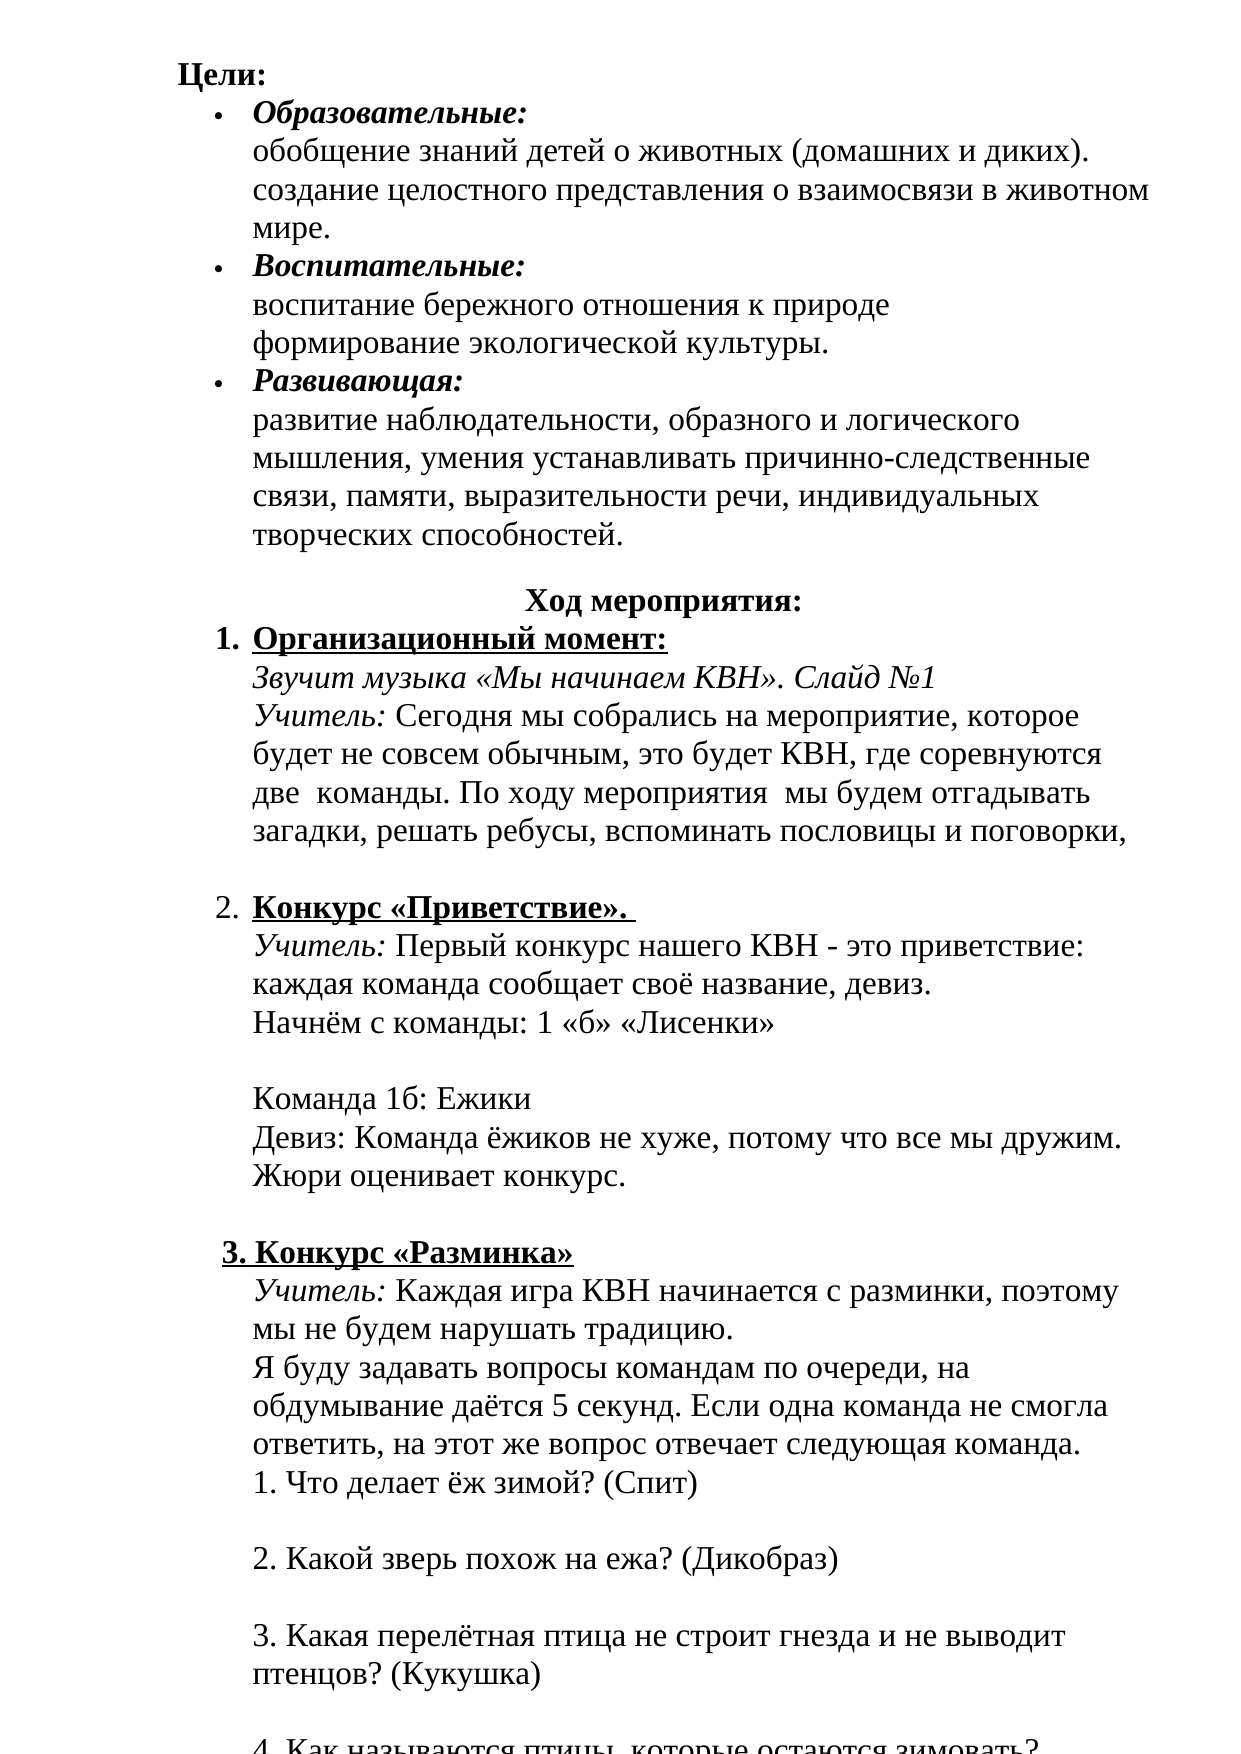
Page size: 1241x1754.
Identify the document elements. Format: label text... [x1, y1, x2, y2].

table_header Цели: Образовательные: обобщение знаний детей о животных (домашних и диких). создание целостного представления о взаимосвязи в животном мире. Воспитательные: воспитание бережного отношения к природе формирование экологической культуры. Развивающая: развитие наблюдательности, образного и логического мышления, умения устанавливать причинно-следственные связи, памяти, выразительности речи, индивидуальных творческих способностей. Ход мероприятия: Организационный момент: Звучит музыка «Мы начинаем КВН». Слайд №1 Учитель: Сегодня мы собрались на мероприятие, которое будет не совсем обычным, это будет КВН, где соревнуются две команды. По ходу мероприятия мы будем отгадывать загадки, решать ребусы, вспоминать пословицы и поговорки, Конкурс «Приветствие». Учитель: Первый конкурс нашего КВН - это приветствие: каждая команда сообщает своё название, девиз. Начнём с команды: 1 «б» «Лисенки» Команда 1б: Ежики Девиз: Команда ёжиков не хуже, потому что все мы дружим. Жюри оценивает конкурс. 3. Конкурс «Разминка» Учитель: Каждая игра КВН начинается с разминки, поэтому мы не будем нарушать традицию. Я буду задавать вопросы командам по очереди, на обдумывание даётся 5 секунд. Если одна команда не смогла ответить, на этот же вопрос отвечает следующая команда. 1. Что делает ёж зимой? (Спит) 2. Какой зверь похож на ежа? (Дикобраз) 3. Какая перелётная птица не строит гнезда и не выводит птенцов? (Кукушка) 4. Как называются птицы, которые остаются зимовать? (Зимующие) 5. Какое хвойное дерево сбрасывает на зиму листву? (Лиственница) 6. У каких деревьев осенью листья красные? (Клён, рябина, калина) 7. Какие дрова самые жаркие? (Берёзовые) 8. Название, какого чудесного насекомого в старину означало «душа бабушки»? (Бабочка) 9. Смолу, выделяемую этим деревом, используют в стоматологии для лечения болезней дёсен? (Сосна) 10. Летучие семена - парашютики этого травянистого растения далеко разносятся летним вечерком? (Одуванчик) 11. Кто поёт под водой? (Киты) 12. Это крошечное насекомое - паразит является чемпионом по прыжкам среди насекомых, кто это? (Блоха) Шуточные вопросы: От чего утка плавает? (От берега) Может ли страус назвать себя птицей? (Нет, так как он не умеет говорить) Какой зверёк дал название короткой мужской причёски? (Ёжик) Под каким кустом сидит заяц во время дождя? (мокрым) 4. Конкурс «Почтовый ящик» Учитель: Ребята, на наш адрес пришло два письма, угадайте, кто их писал? (раздаются 2 конверта) Прочитайте и отгадайте. 1 письмо У меня на голове черная шапочка, спинка, крылья и хвост тёмные, а грудка ярко-жёлтая, будто в жёлтый жилетик нарядилась. Летом я питаюсь жучками, червячками, а зимой, в бескормицу, ем всё: и разные зёрнышки, и крошки хлеба, и варёные овощи. Но особенно я люблю несолёное сало. Догадались, кто я? (Синица) 2 письмо Звери от врагов кто в дуплах спасаются, кто прячется под снегом, кто в норах. А я ничего этого делать не умею. Врагов у меня полным-полно. И всё-таки я живу, не тужу. Выручают меня нос, чуткие уши, быстрые ноги и неприметная шубка. Глаза у меня «косые» - вижу ими не только вперёд и в стороны, но даже немного назад. Уши тоже во все стороны поворачиваются. Осенью я линяю: вместо серой вырастает снежно-белая шёрстка. Кормлюсь я по ночам - так безопаснее - ветками деревьев, корой с их стеблей. Догадались кто я? (Заяц) 5. Конкурс « Пантомима» Учитель: В этом конкурсе вы должны изобразить животное, так чтобы ребята из других команд смогли отгадать, при этом не должно прозвучать ни звука, можно показать движением, мимикой лица. (По 3 человека от команды) Командам раздаются карточки с заданием изобразить животное. Дается время на обсуждение и подготовку. 1 команде – медведь с медвежатами 2 команде – зайчиха с зайчатами Физкультминутка Учитель: Пока строгое жюри работает, мы немножко отдохнём поиграем в игру «Прилетели птицы». Я буду называть только птиц, но если вдруг допущу ошибку, и вы услышите что-то другое, то нужно топать ногами и сказать, где я ошиблась. Начинаем. Прилетели птицы: Голуби, синицы Мухи и стрижи… -Что неправильно? (Мухи) -А мухи - это кто? (Насекомые) -Вы правы. Ну что же, продолжим: Прилетели птицы: Голуби, синицы, Аисты, вороны, Галки, макароны. -Начинаем снова: Прилетели птицы: Голуби, куницы. Если дети не обратили внимание на куниц, учитель объявляет счёт: «Один ноль в мою пользу. Куницы - вовсе не птицы». -Игра продолжается: Прилетели птицы: Голуби, синицы, Чибисы, чижи, Галки и стрижи, Комары, кукушки… (Дети топают и объясняют) Прилетели птицы: Голуби, синицы, Галки и стрижи, Чибисы, чижи, Аисты, кукушки, Даже совы - сплюшки, Лебеди, скворцы… -Все мы молодцы! Строгое жюри подводит итоги игры. Награждаются победители. 6. Конкурс « Пословицы и поговорки» Учитель: Вам необходимо вспомнить пословицы о животных. Задание в этом конкурсе заключается в том, что вы должны закончить пословицу и объяснить её смысл. За двумя зайцами погонишься - ни одного не поймаешь… Одна пчела много меду- не натаскает… Не учи орла летать, а соловья петь… Волка ноги- кормят… 7. Конкурс « Загадочные животные» Учитель: Расшифруйте названия животных. БОКАСА ЗОКА ЛЬДОША ДЕВЬДЕМ 8.Конкурс «Узнай по голосу» 9. Конкурс загадок. 1) На лугу живёт скрипач Носит фрак и ходит вскачь. (Кузнечик. Ушки у него расположены на передних ножках. Он абсолютный чемпион среди насекомых по прыжкам в высоту и длину.) 2) На ромашку у ворот опустился вертолёт. Золотистые глаза. Кто же это? ( Стрекоза. Стрекозы очень прожорливы. За час одно насекомое может съесть 40 мух или комаров.) 3) По дереву вниз головой! Бежит в одежде голубой. (Поползень. Зимующая птица, поедает много вредных насекомых.) 4) Раздала матушка всех своих детушек по чужим домам. Плачет- причитает, деток созывает. (Кукушка. Поедает мохнатых гусениц, которых не едят другие птицы.) 5) Блинчик плавает живой- Он с хвостом и с головой.( Камбала. Она мастерица менять свой цвет. Лежит на песке – принимает цвет песка. А если положить рядом шахматную доску – станет в клеточку.) 6) Ты со мною не знаком? Я живу на дне морском. Голова и восемь ног, вот и весь я -.( Осьминог. Если он хочет испугать врага, то моментально меняет окраску от серого до розового и красного цвета. А если хочет спрятаться, то выпускает чернильное облако.) 10.Конкурс. Игра « Да - нет» . 1) Птенцы у птиц выводятся из яиц. Черепашки тоже появляются из яиц. Значит, черепаха – птица? (Нет.) 2) Щука обитает в воде. Дышит жабрами. Тело покрыто слизью и чешуёй. Щука – рыба? ( Да.) 3) У волка 4 ноги. Волчица выкармливает детёнышей молоком. Тело покрыто шерстью. Волк – млекопитающее. (Да.) 4) У млекопитающих 2 пары ног. У ящерицы тоже 4 ноги. Значит, она – - млекопитающее? (Нет.) 11. Подведение итогов Поиграем в игру «Назови детёныша». [162, 0, 1166, 1754]
